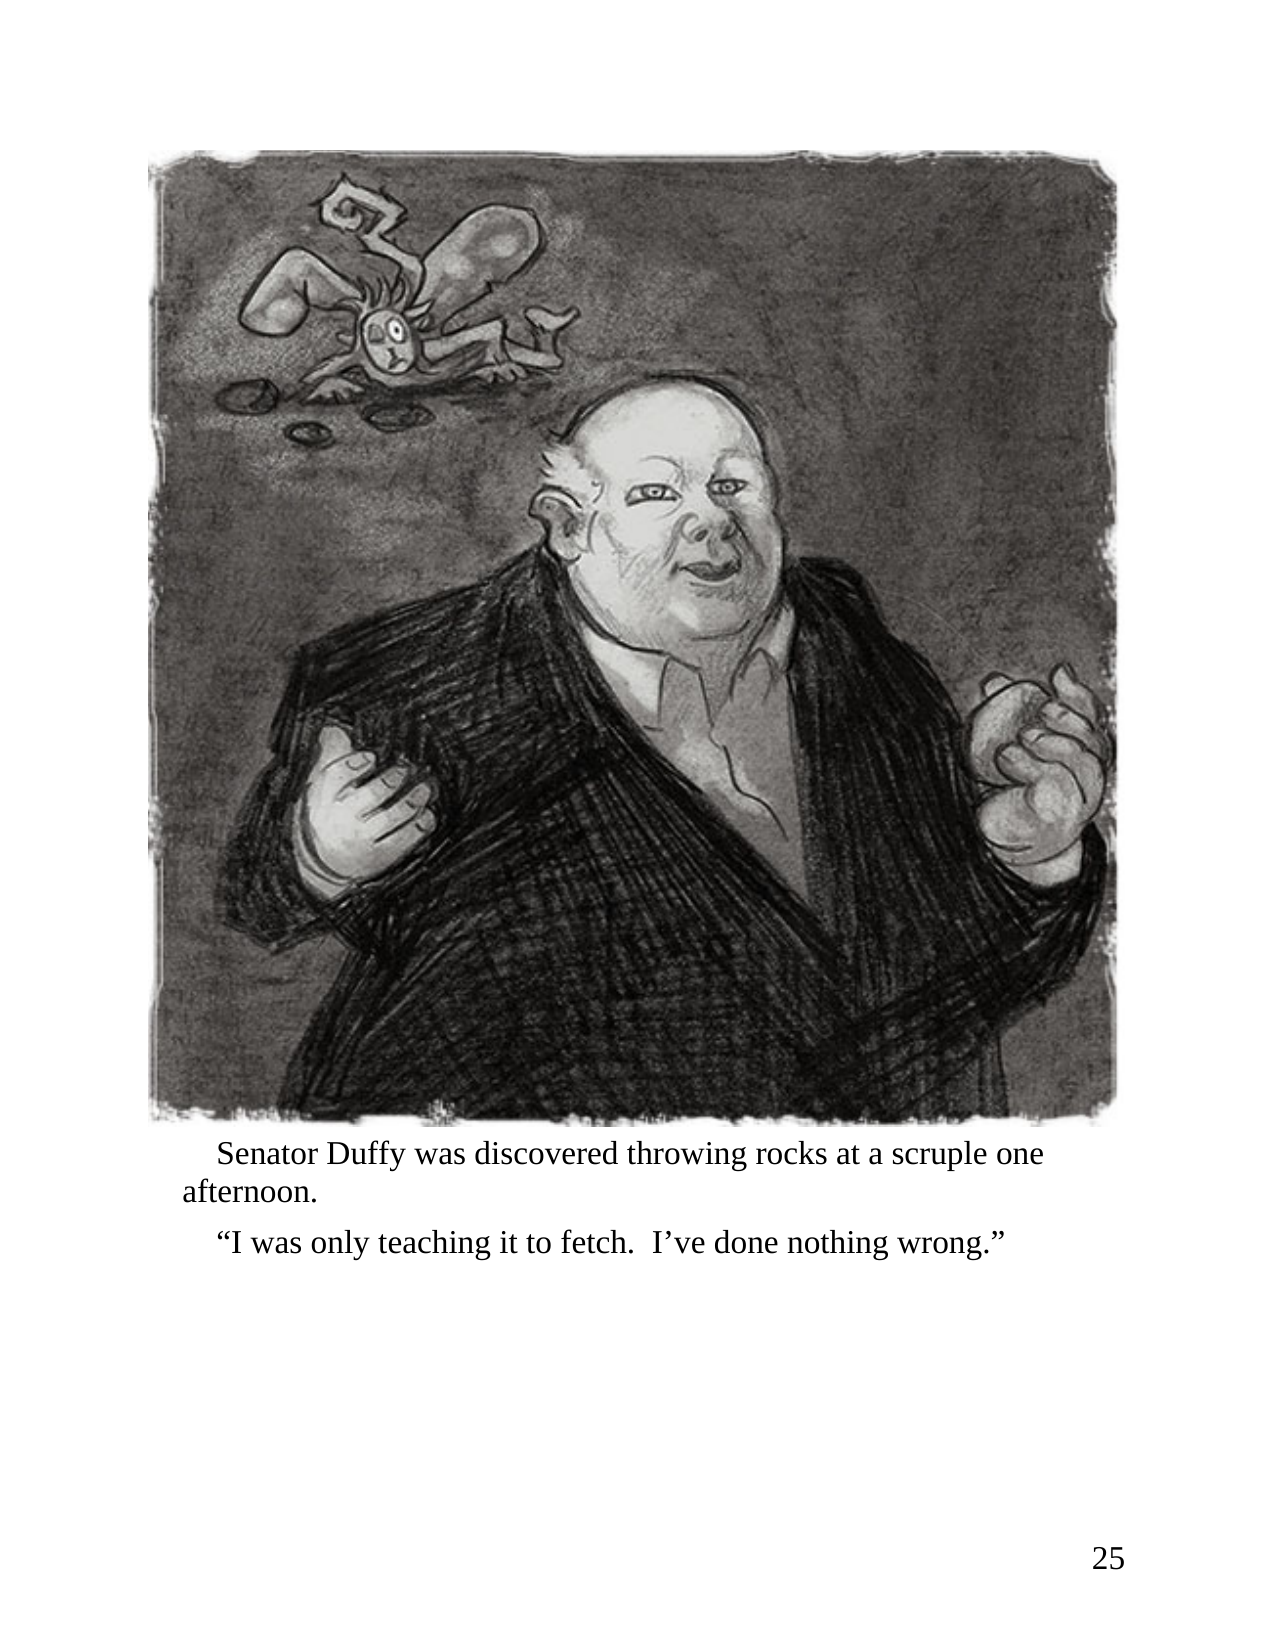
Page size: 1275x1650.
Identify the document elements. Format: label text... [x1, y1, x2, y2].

text Senator Duffy was discovered throwing rocks at a scruple one afternoon. [182, 1133, 1125, 1209]
picture [148, 150, 1125, 1127]
text “I was only teaching it to fetch. I’ve done nothing wrong.” [182, 1222, 1125, 1260]
